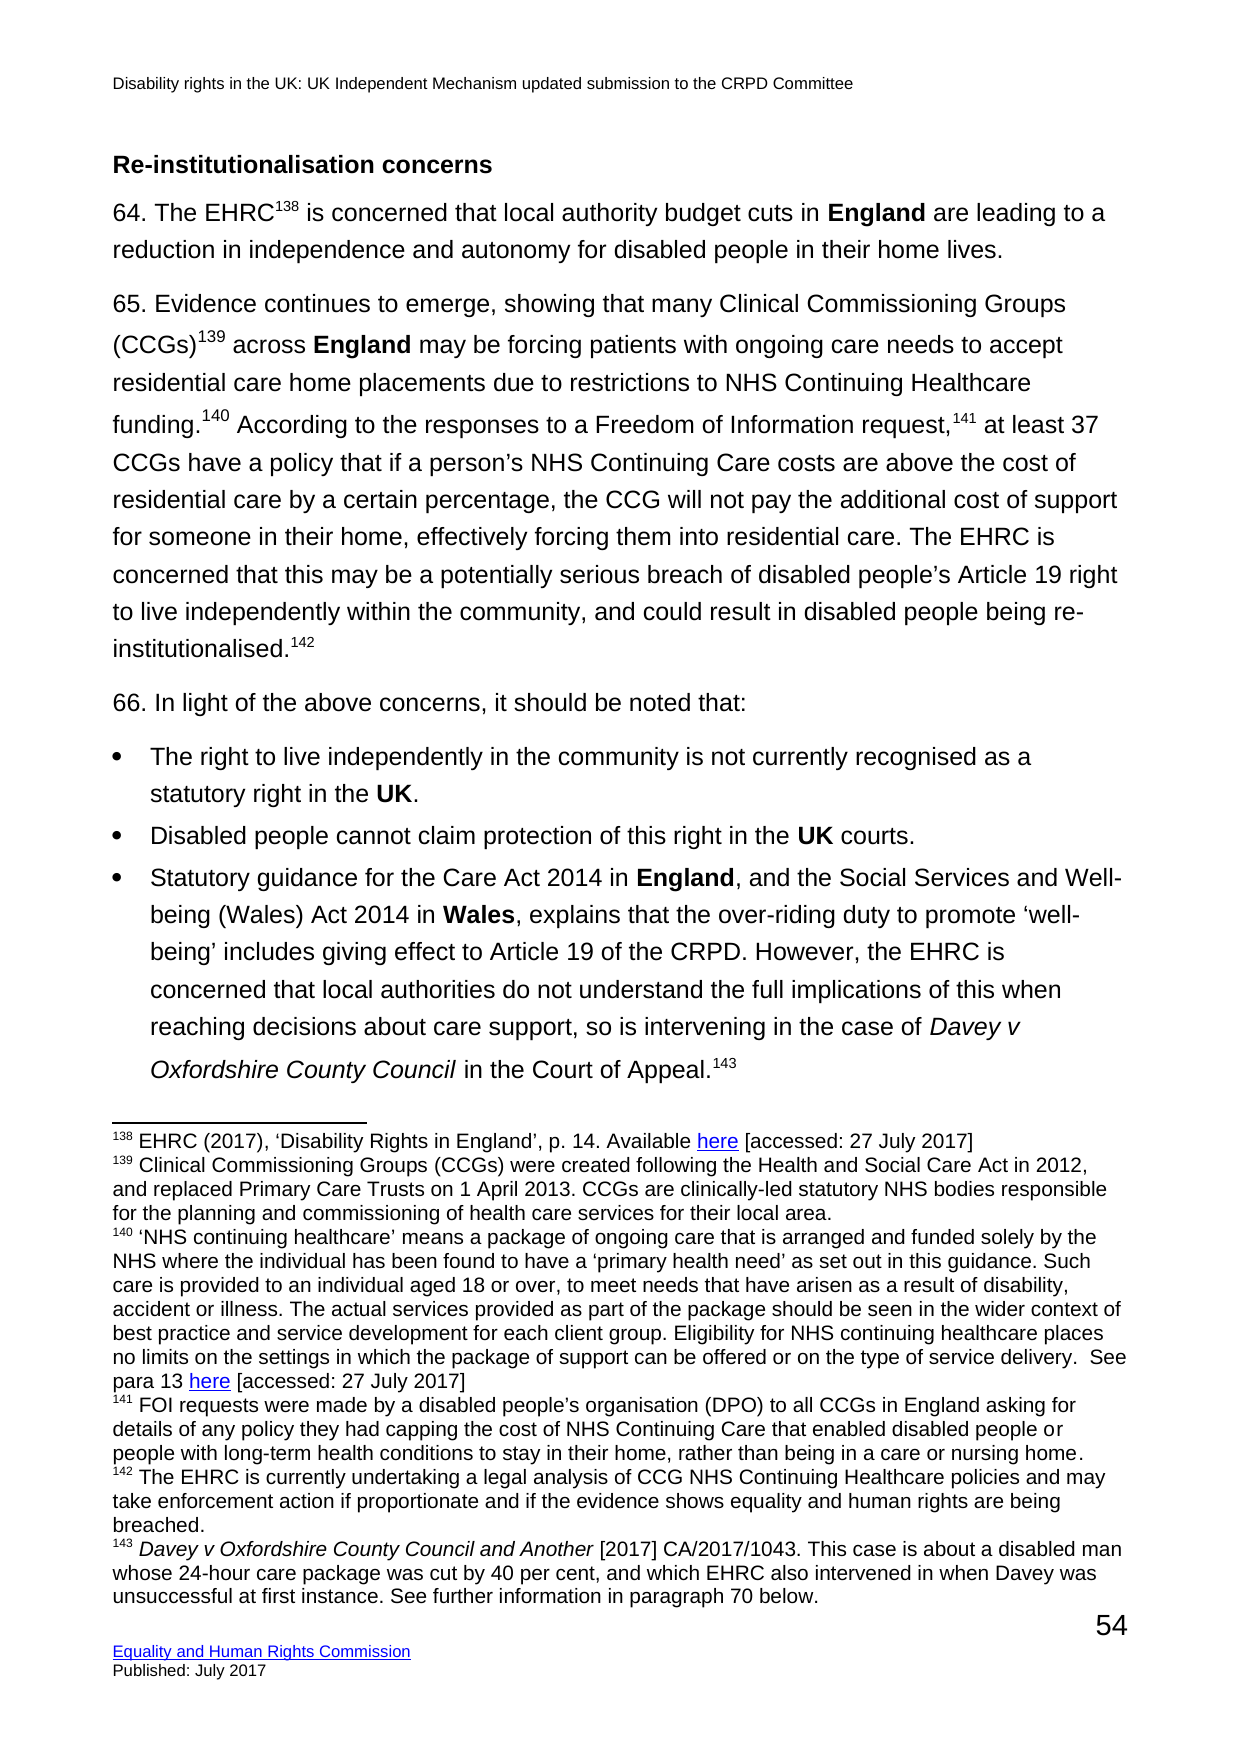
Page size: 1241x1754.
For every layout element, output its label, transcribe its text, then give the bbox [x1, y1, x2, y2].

list Statutory guidance for the Care Act 2014 in England, and the Social Services and Well-being (Wales) Act 2014 in Wales, explains that the over-riding duty to promote ‘well-being’ includes giving effect to Article 19 of the CRPD. However, the EHRC is concerned that local authorities do not understand the full implications of this when reaching decisions about care support, so is intervening in the case of Davey v Oxfordshire County Council in the Court of Appeal. [112, 863, 1128, 1084]
list Evidence continues to emerge, showing that many Clinical Commissioning Groups (CCGs) across England may be forcing patients with ongoing care needs to accept residential care home placements due to restrictions to NHS Continuing Healthcare funding. According to the responses to a Freedom of Information request, at least 37 CCGs have a policy that if a person’s NHS Continuing Care costs are above the cost of residential care by a certain percentage, the CCG will not pay the additional cost of support for someone in their home, effectively forcing them into residential care. The EHRC is concerned that this may be a potentially serious breach of disabled people’s Article 19 right to live independently within the community, and could result in disabled people being re-institutionalised. [112, 289, 1128, 663]
list The right to live independently in the community is not currently recognised as a statutory right in the UK. [112, 742, 1128, 808]
list The EHRC is concerned that local authority budget cuts in England are leading to a reduction in independence and autonomy for disabled people in their home lives. [112, 198, 1128, 264]
title Re-institutionalisation concerns [112, 150, 1128, 179]
list In light of the above concerns, it should be noted that: [112, 688, 1128, 717]
list Disabled people cannot claim protection of this right in the UK courts. [112, 821, 1128, 850]
